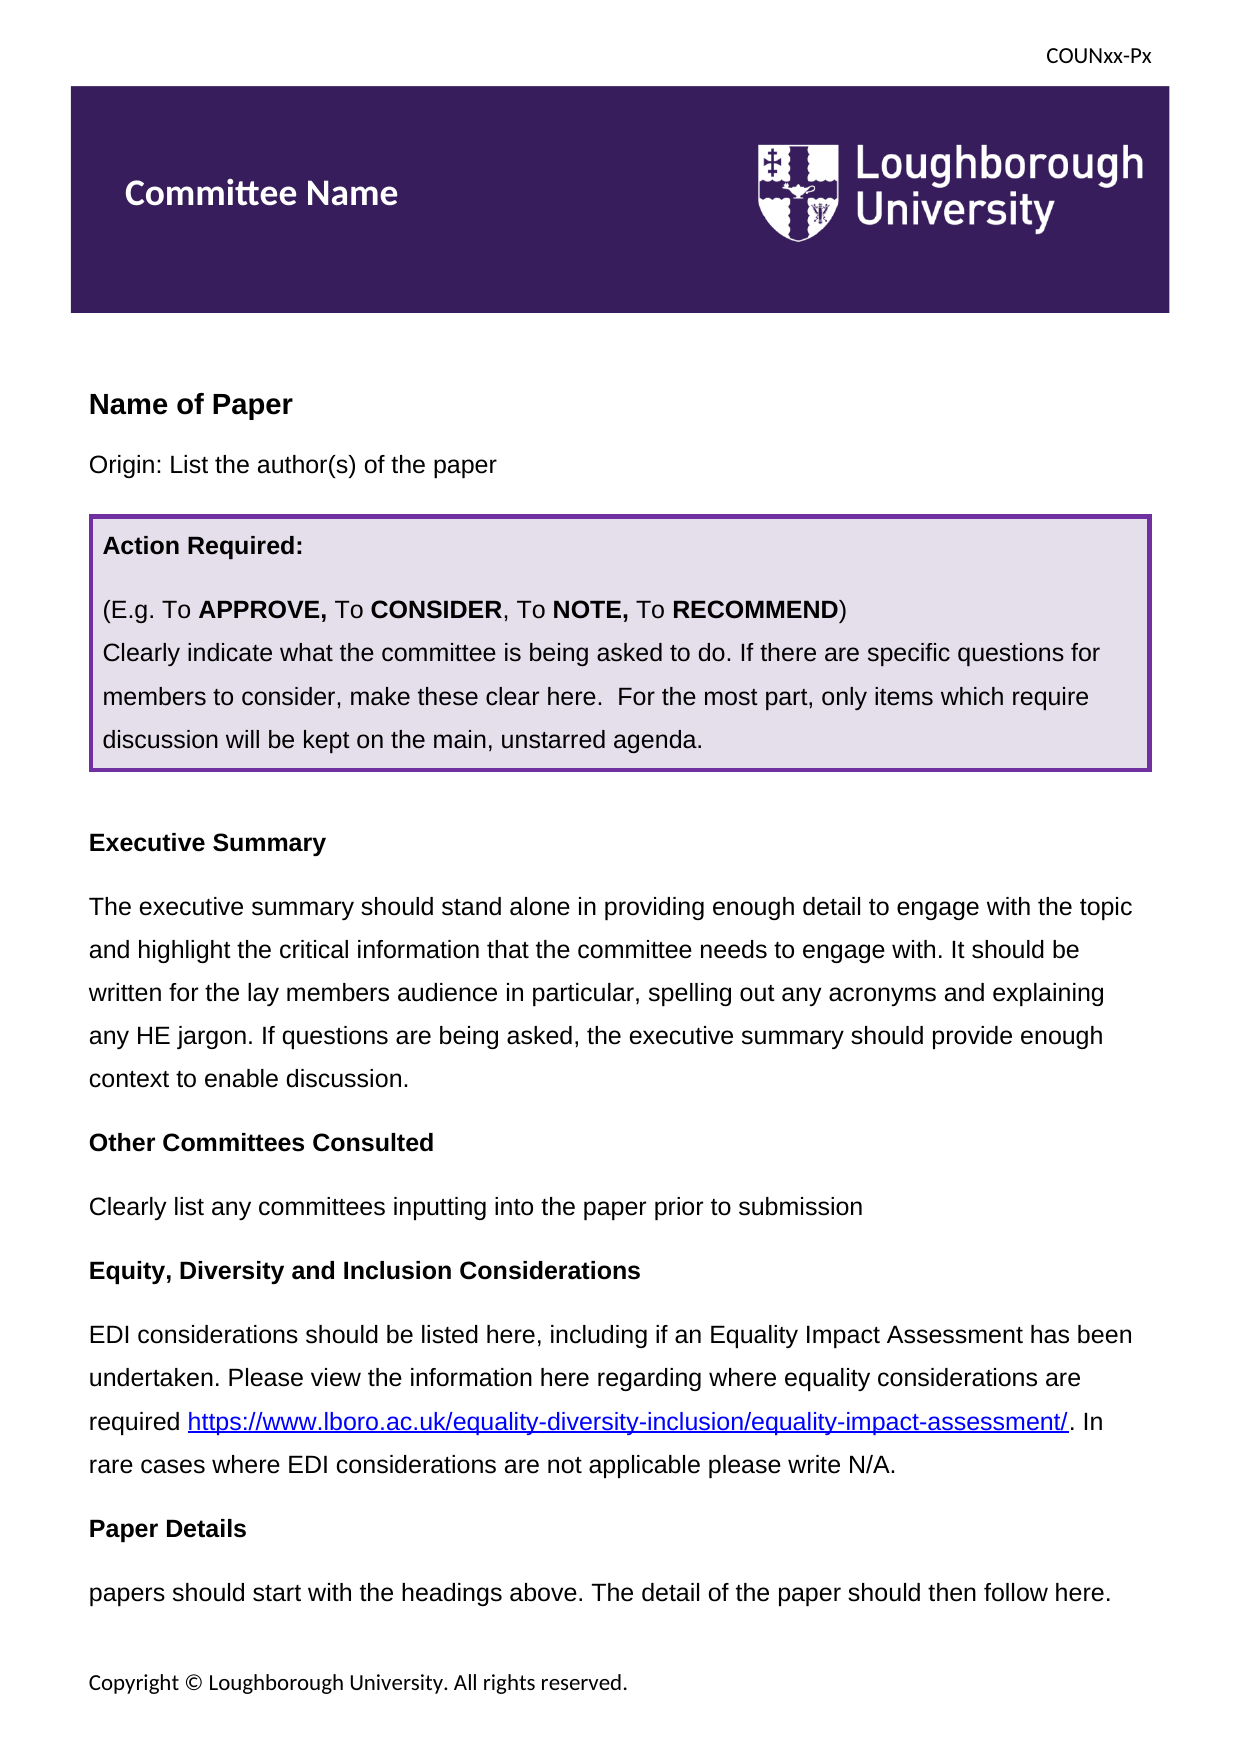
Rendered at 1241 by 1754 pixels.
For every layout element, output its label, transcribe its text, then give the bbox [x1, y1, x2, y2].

text Origin: List the author(s) of the paper [89, 450, 1152, 479]
picture [70, 85, 1170, 313]
text The executive summary should stand alone in providing enough detail to engage with the topic and highlight the critical information that the committee needs to engage with. It should be written for the lay members audience in particular, spelling out any acronyms and explaining any HE jargon. If questions are being asked, the executive summary should provide enough context to enable discussion. [89, 892, 1152, 1093]
subtitle Name of Paper [89, 387, 1152, 421]
text Executive Summary [89, 785, 1152, 857]
text Other Committees Consulted [89, 1128, 1152, 1157]
text Equity, Diversity and Inclusion Considerations [89, 1256, 1152, 1285]
text papers should start with the headings above. The detail of the paper should then follow here. [89, 1578, 1152, 1606]
text EDI considerations should be listed here, including if an Equality Impact Assessment has been undertaken. Please view the information here regarding where equality considerations are required https://www.lboro.ac.uk/equality-diversity-inclusion/equality-impact-assessment/. In rare cases where EDI considerations are not applicable please write N/A. [89, 1320, 1152, 1478]
text Paper Details [89, 1514, 1152, 1542]
table_header Action Required: (E.g. To APPROVE, To CONSIDER, To NOTE, To RECOMMEND) Clearly indicate what the committee is being asked to do. If there are specific questions for members to consider, make these clear here. For the most part, only items which require discussion will be kept on the main, unstarred agenda. [93, 519, 1147, 768]
text Clearly list any committees inputting into the paper prior to submission [89, 1192, 1152, 1221]
